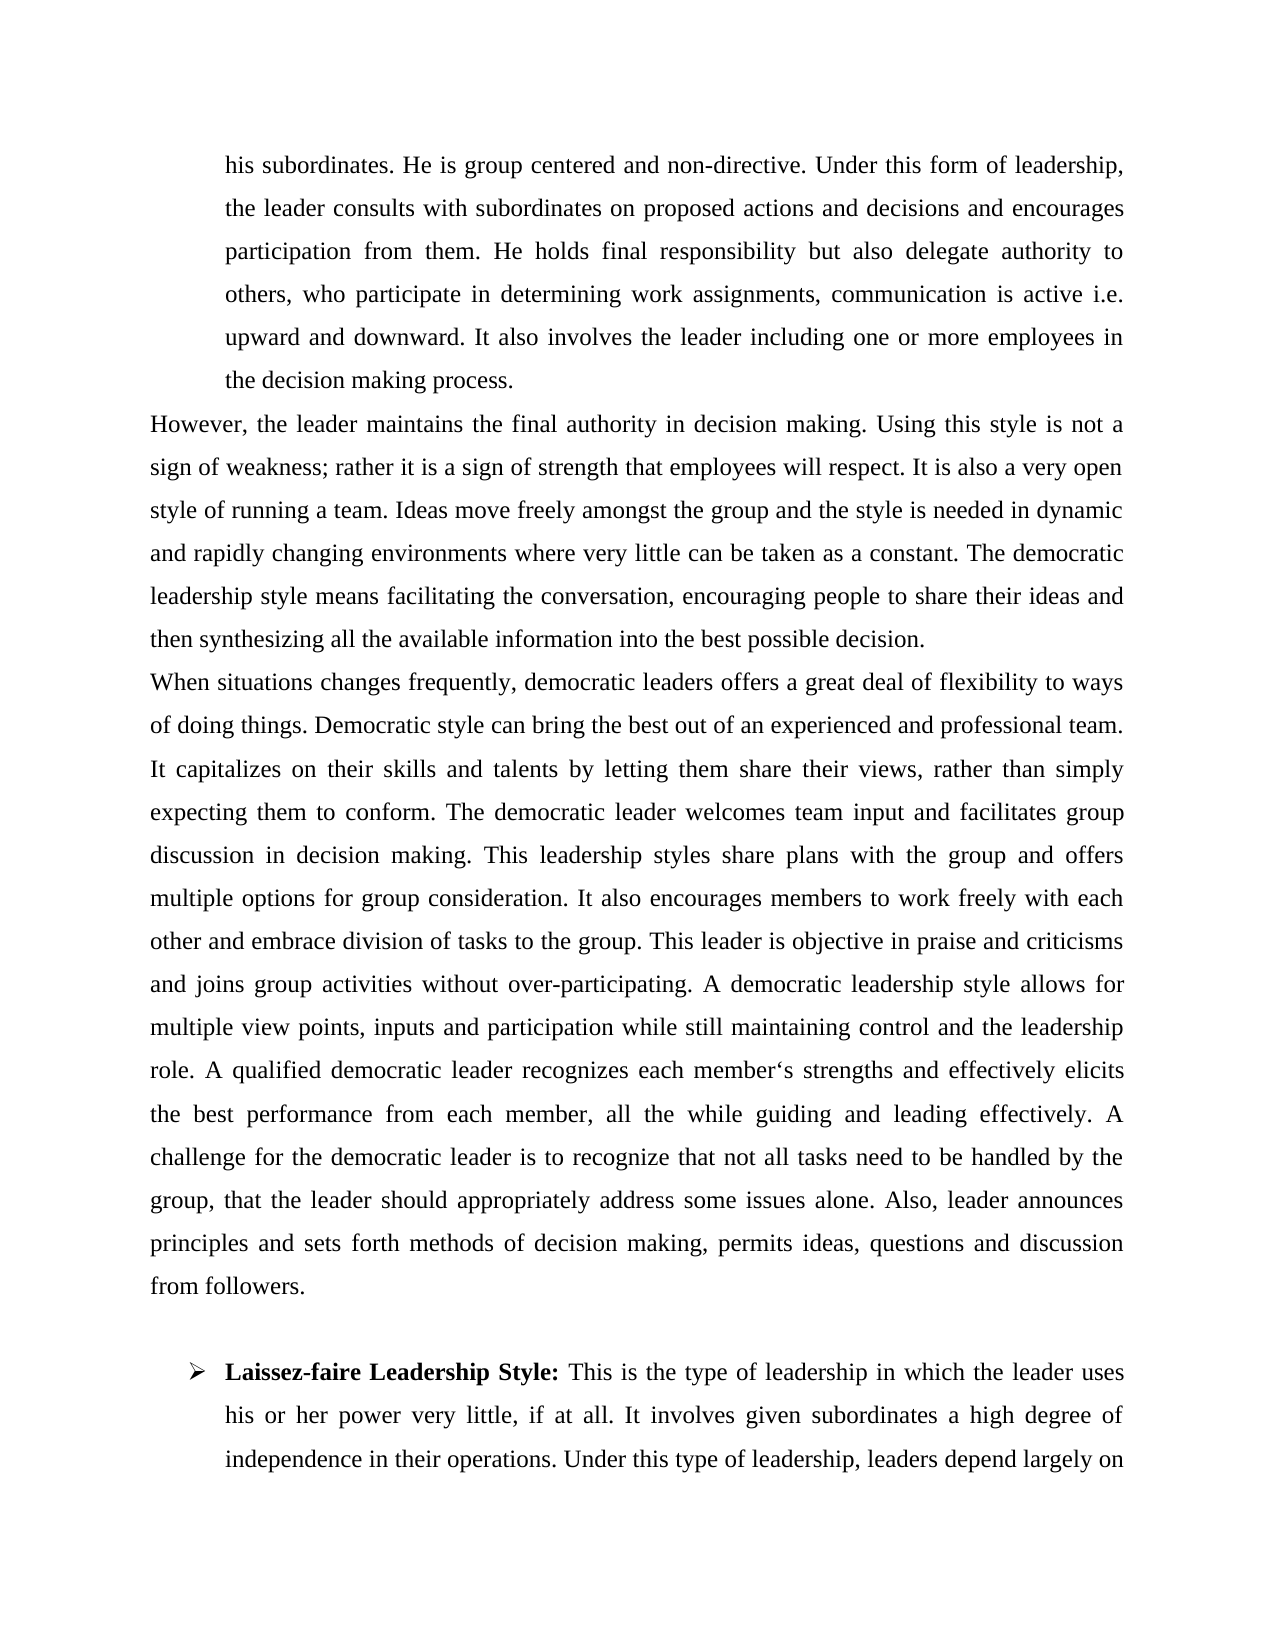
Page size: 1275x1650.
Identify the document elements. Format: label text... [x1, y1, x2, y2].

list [187, 150, 1125, 394]
text When situations changes frequently, democratic leaders offers a great deal of flexibility to ways of doing things. Democratic style can bring the best out of an experienced and professional team. It capitalizes on their skills and talents by letting them share their views, rather than simply expecting them to conform. The democratic leader welcomes team input and facilitates group discussion in decision making. This leadership styles share plans with the group and offers multiple options for group consideration. It also encourages members to work freely with each other and embrace division of tasks to the group. This leader is objective in praise and criticisms and joins group activities without over-participating. A democratic leadership style allows for multiple view points, inputs and participation while still maintaining control and the leadership role. A qualified democratic leader recognizes each member‘s strengths and effectively elicits the best performance from each member, all the while guiding and leading effectively. A challenge for the democratic leader is to recognize that not all tasks need to be handled by the group, that the leader should appropriately address some issues alone. Also, leader announces principles and sets forth methods of decision making, permits ideas, questions and discussion from followers. [150, 667, 1125, 1300]
text However, the leader maintains the final authority in decision making. Using this style is not a sign of weakness; rather it is a sign of strength that employees will respect. It is also a very open style of running a team. Ideas move freely amongst the group and the style is needed in dynamic and rapidly changing environments where very little can be taken as a constant. The democratic leadership style means facilitating the conversation, encouraging people to share their ideas and then synthesizing all the available information into the best possible decision. [150, 409, 1125, 653]
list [187, 1357, 1125, 1472]
